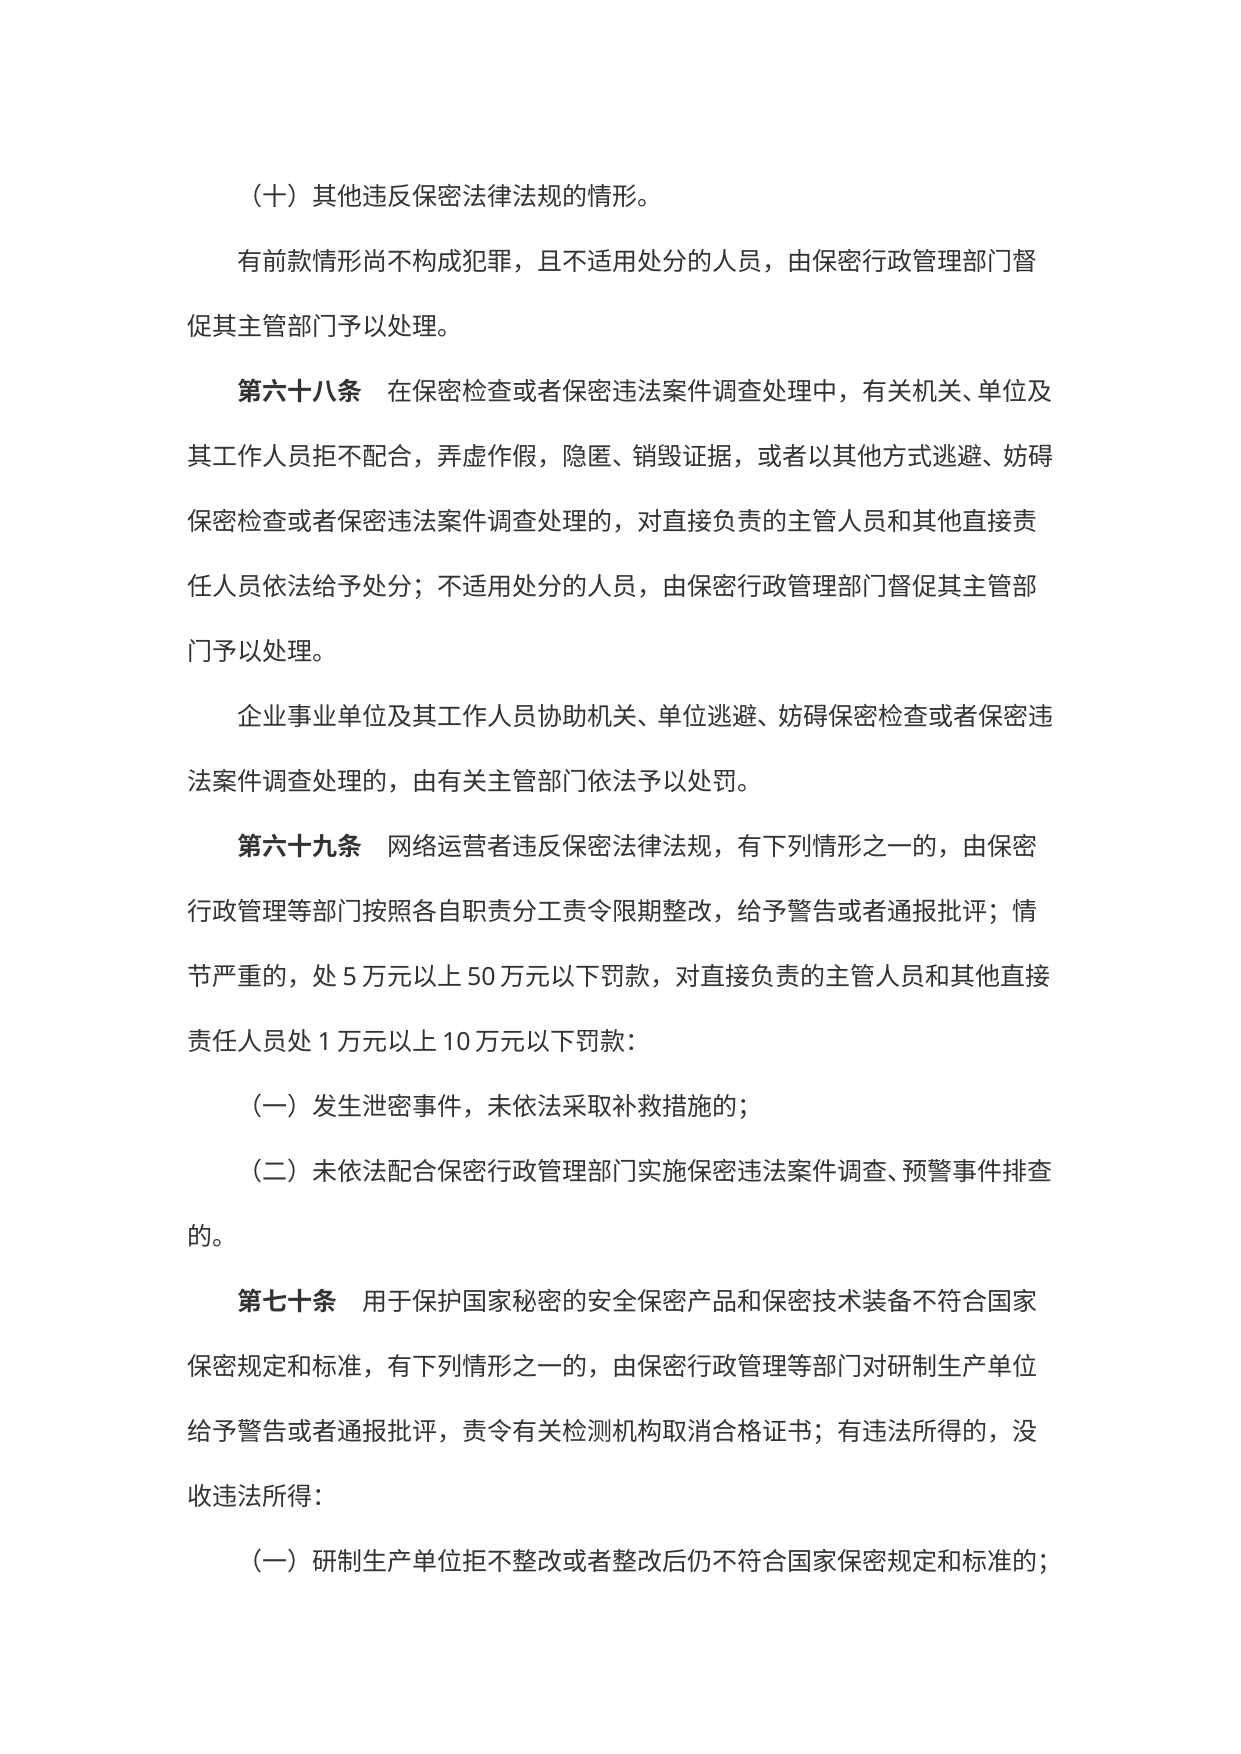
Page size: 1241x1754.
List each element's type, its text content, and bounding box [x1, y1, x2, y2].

text （五）未经保密审查或者保密审查不严，公开国家秘密的； [187, 422, 1053, 487]
text （八）发生泄密案件未按照规定报告或者未及时采取补救措施的； [187, 617, 1053, 682]
text （九）未依法履行涉密数据安全管理责任的； [187, 682, 1053, 747]
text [187, 1397, 1053, 1527]
text （四）涉密信息系统未按照规定进行测评审查而投入使用，经责令整改仍不改正的； [187, 292, 1053, 422]
text （三）未按照要求对涉密场所以及保密要害部门、部位进行防护或者管理的； [187, 162, 1053, 292]
text 企业事业单位及其工作人员协助机关、单位逃避、妨碍保密检查或者保密违法案件调查处理的，由有关主管部门依法予以处罚。 [187, 1267, 1053, 1397]
text 第六十八条 在保密检查或者保密违法案件调查处理中，有关机关、单位及其工作人员拒不配合，弄虚作假，隐匿、销毁证据，或者以其他方式逃避、妨碍保密检查或者保密违法案件调查处理的，对直接负责的主管人员和其他直接责任人员依法给予处分；不适用处分的人员，由保密行政管理部门督促其主管部门予以处理。 [187, 942, 1053, 1267]
text （十）其他违反保密法律法规的情形。 [187, 747, 1053, 812]
text （七）违反涉密人员保密管理规定的； [187, 552, 1053, 617]
text （六）委托不具备从事涉密业务条件的单位从事涉密业务的； [187, 487, 1053, 552]
text 有前款情形尚不构成犯罪，且不适用处分的人员，由保密行政管理部门督促其主管部门予以处理。 [187, 812, 1053, 942]
